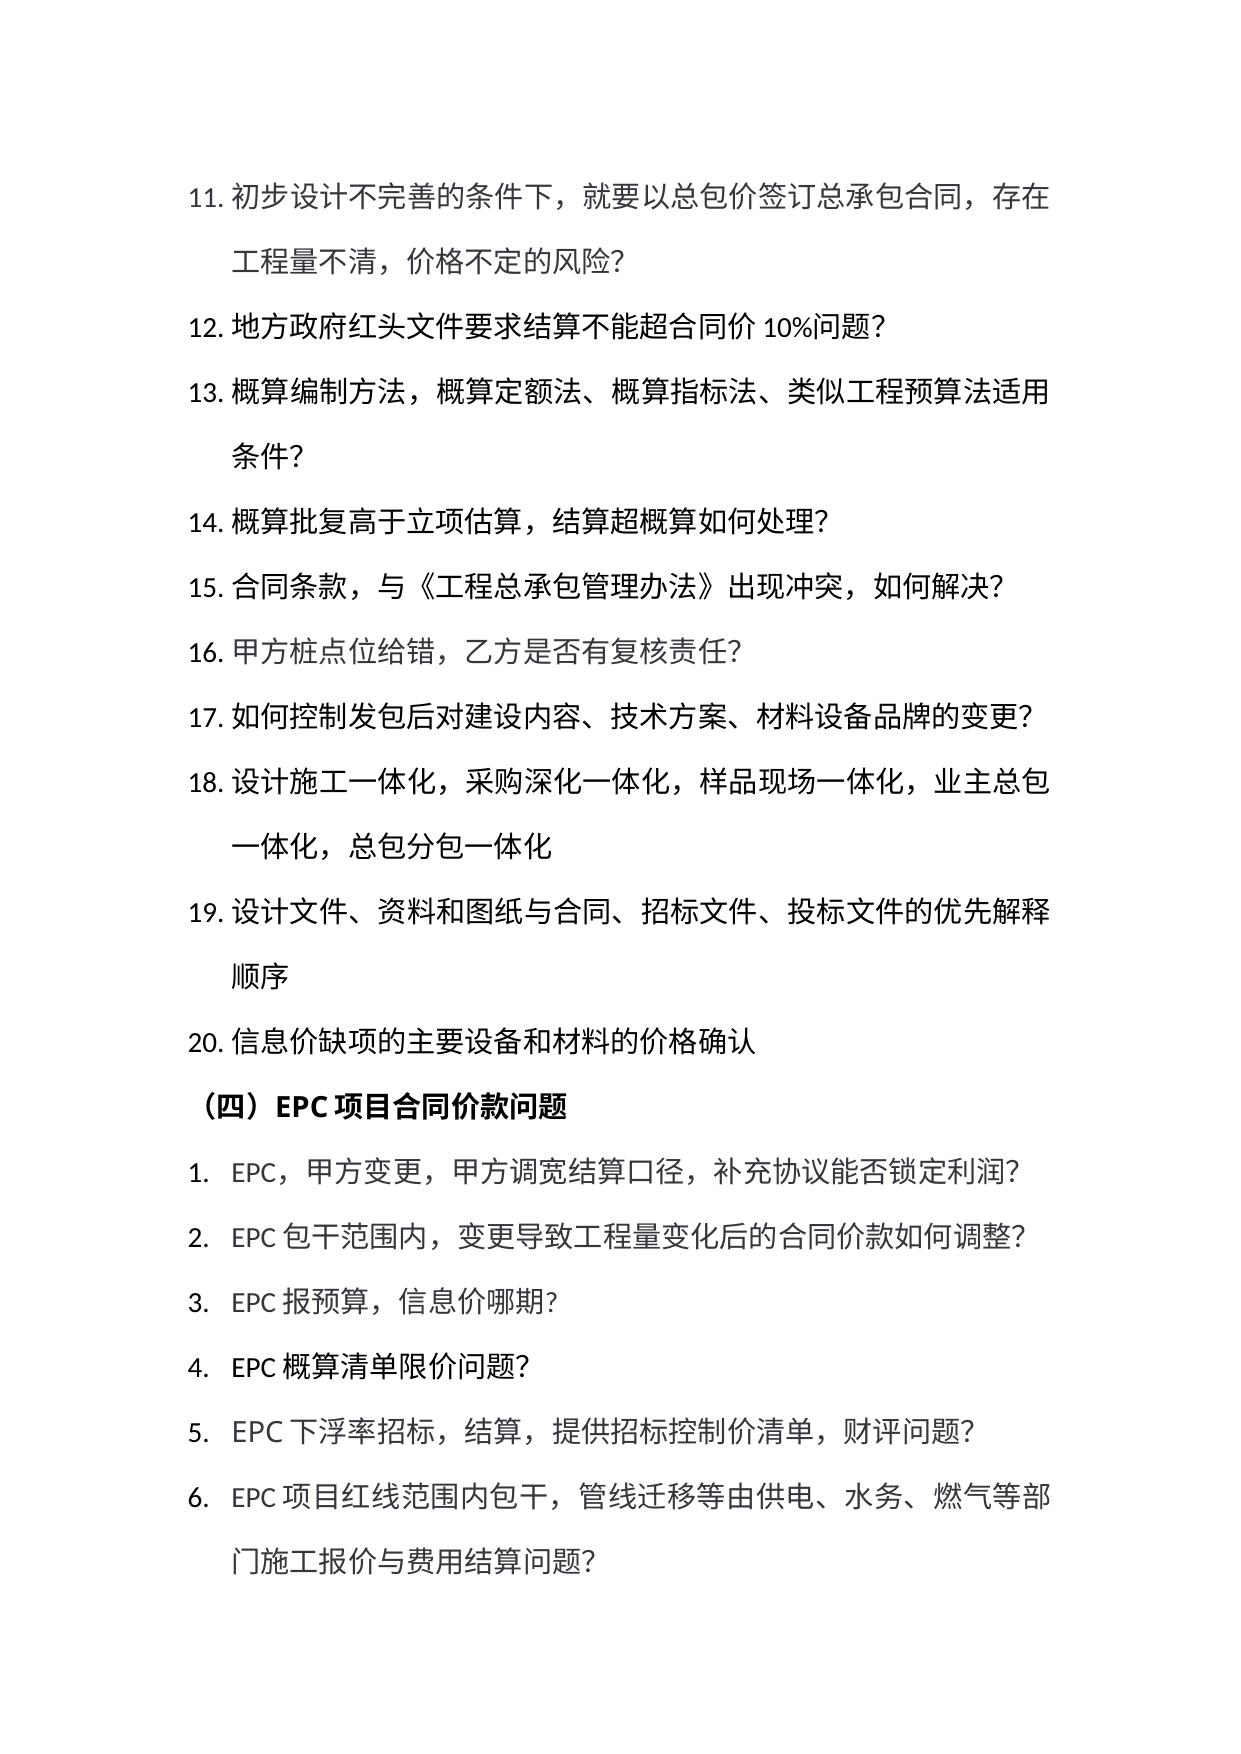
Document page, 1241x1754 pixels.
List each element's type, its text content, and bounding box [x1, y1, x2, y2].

list 合同条款，与《工程总承包管理办法》出现冲突，如何解决？ [187, 552, 1053, 617]
text （四）EPC项目合同价款问题 [187, 1072, 1053, 1137]
list EPC概算清单限价问题？ [187, 1332, 1053, 1397]
list 信息价缺项的主要设备和材料的价格确认 [187, 1007, 1053, 1072]
list EPC下浮率招标，结算，提供招标控制价清单，财评问题？ [187, 1397, 1053, 1462]
list 概算编制方法，概算定额法、概算指标法、类似工程预算法适用条件？ [187, 357, 1053, 487]
list 甲方桩点位给错，乙方是否有复核责任？ [187, 617, 1053, 682]
list 初步设计不完善的条件下，就要以总包价签订总承包合同，存在工程量不清，价格不定的风险？ [187, 162, 1053, 292]
list 概算批复高于立项估算，结算超概算如何处理？ [187, 487, 1053, 552]
list 如何控制发包后对建设内容、技术方案、材料设备品牌的变更？ [187, 682, 1053, 747]
list EPC，甲方变更，甲方调宽结算口径，补充协议能否锁定利润？ [187, 1137, 1053, 1202]
list 地方政府红头文件要求结算不能超合同价10%问题？ [187, 292, 1053, 357]
list 设计施工一体化，采购深化一体化，样品现场一体化，业主总包一体化，总包分包一体化 [187, 747, 1053, 877]
list 设计文件、资料和图纸与合同、招标文件、投标文件的优先解释顺序 [187, 877, 1053, 1007]
list EPC项目红线范围内包干，管线迁移等由供电、水务、燃气等部门施工报价与费用结算问题？ [187, 1462, 1053, 1592]
list EPC报预算，信息价哪期? [187, 1267, 1053, 1332]
list EPC包干范围内，变更导致工程量变化后的合同价款如何调整？ [187, 1202, 1053, 1267]
